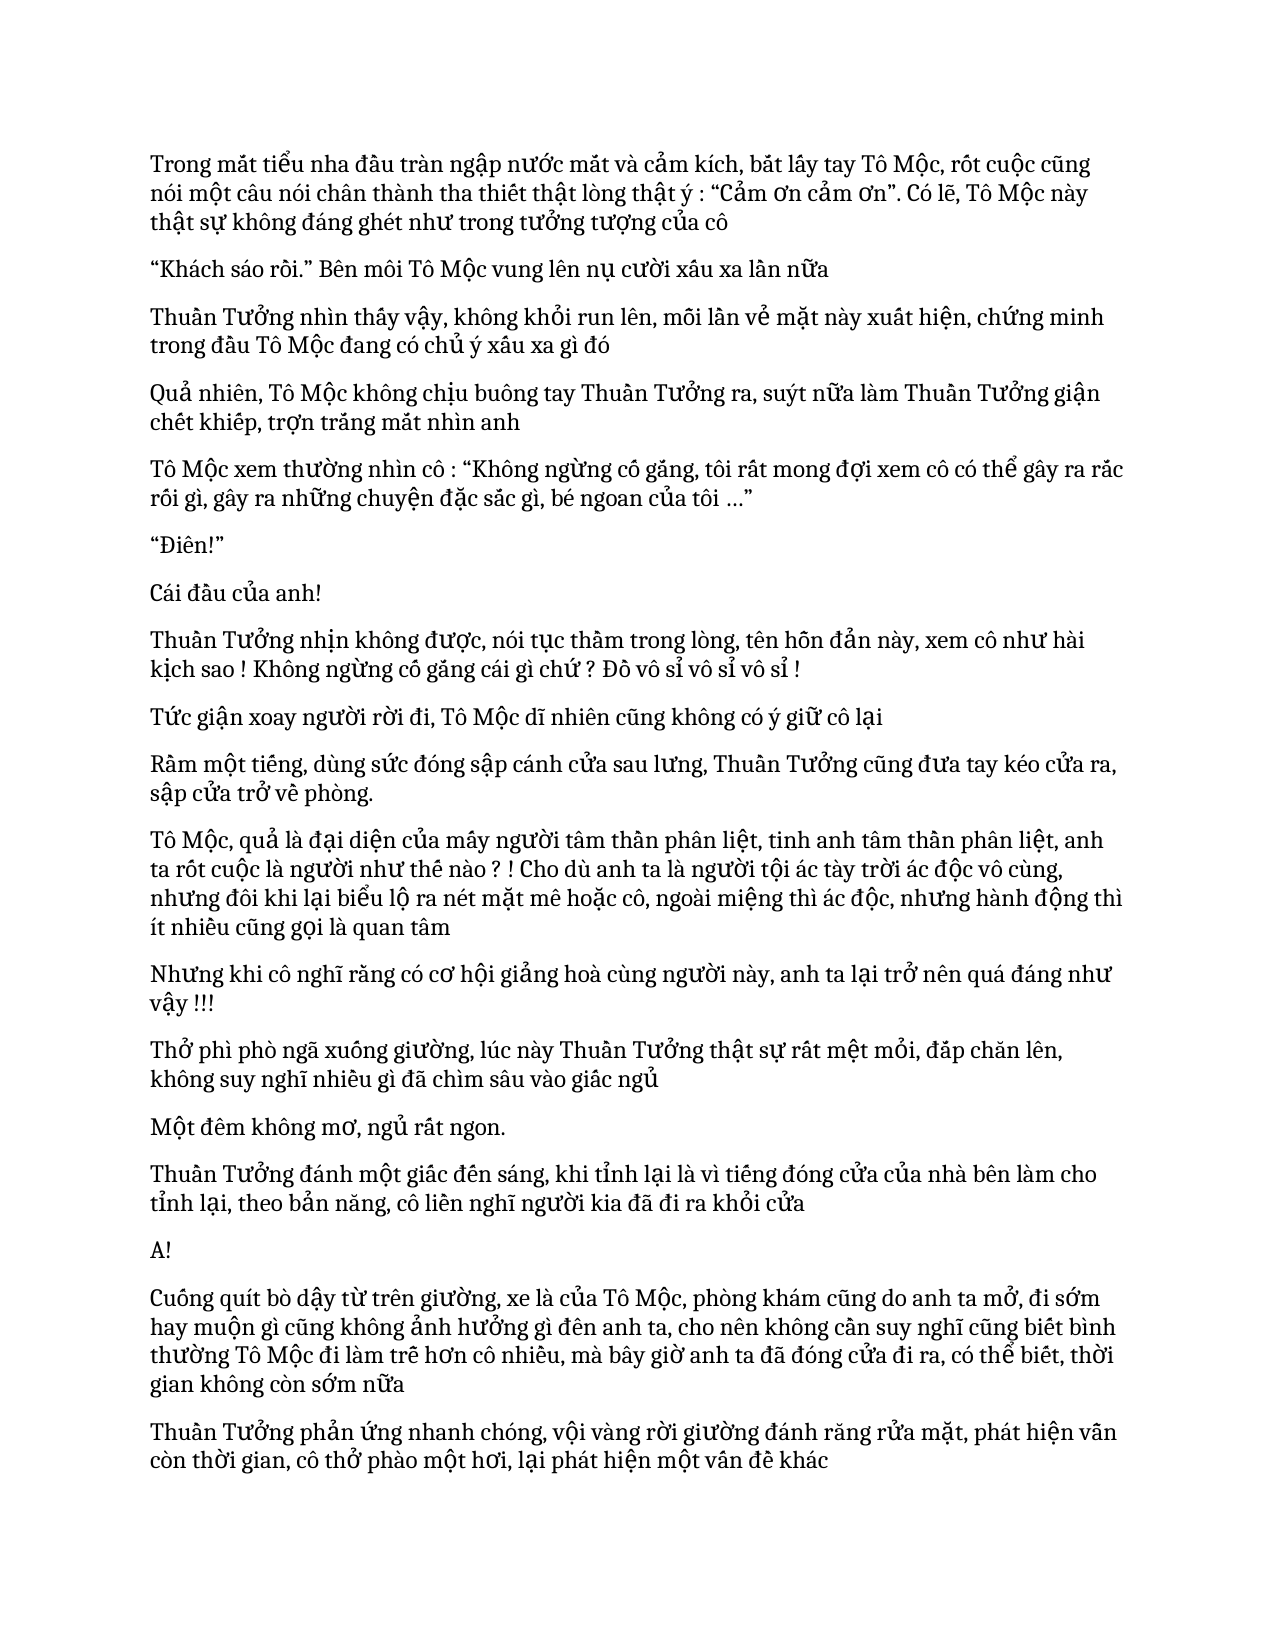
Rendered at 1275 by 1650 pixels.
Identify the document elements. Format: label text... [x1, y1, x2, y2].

text A! [150, 1236, 1125, 1265]
text Thuần Tưởng đánh một giấc đến sáng, khi tỉnh lại là vì tiếng đóng cửa của nhà bên làm cho tỉnh lại, theo bản năng, cô liền nghĩ người kia đã đi ra khỏi cửa [150, 1160, 1125, 1217]
text Tô Mộc, quả là đại diện của mấy người tâm thần phân liệt, tinh anh tâm thần phân liệt, anh ta rốt cuộc là người như thế nào ? ! Cho dù anh ta là người tội ác tày trời ác độc vô cùng, nhưng đôi khi lại biểu lộ ra nét mặt mê hoặc cô, ngoài miệng thì ác độc, nhưng hành động thì ít nhiều cũng gọi là quan tâm [150, 826, 1125, 941]
text Thuần Tưởng nhịn không được, nói tục thầm trong lòng, tên hỗn đản này, xem cô như hài kịch sao ! Không ngừng cố gắng cái gì chứ ? Đồ vô sỉ vô sỉ vô sỉ ! [150, 626, 1125, 684]
text Tô Mộc xem thường nhìn cô : “Không ngừng cố gắng, tôi rất mong đợi xem cô có thể gây ra rắc rối gì, gây ra những chuyện đặc sắc gì, bé ngoan của tôi …” [150, 455, 1125, 512]
text Quả nhiên, Tô Mộc không chịu buông tay Thuần Tưởng ra, suýt nữa làm Thuần Tưởng giận chết khiếp, trợn trắng mắt nhìn anh [150, 379, 1125, 436]
text Rầm một tiếng, dùng sức đóng sập cánh cửa sau lưng, Thuần Tưởng cũng đưa tay kéo cửa ra, sập cửa trở về phòng. [150, 750, 1125, 807]
text Trong mắt tiểu nha đầu tràn ngập nước mắt và cảm kích, bắt lấy tay Tô Mộc, rốt cuộc cũng nói một câu nói chân thành tha thiết thật lòng thật ý : “Cảm ơn cảm ơn”. Có lẽ, Tô Mộc này thật sự không đáng ghét như trong tưởng tượng của cô [150, 150, 1125, 236]
text “Điên!” [150, 531, 1125, 560]
text Cái đầu của anh! [150, 579, 1125, 607]
text Thở phì phò ngã xuống giường, lúc này Thuần Tưởng thật sự rất mệt mỏi, đắp chăn lên, không suy nghĩ nhiều gì đã chìm sâu vào giấc ngủ [150, 1036, 1125, 1094]
text Thuần Tưởng nhìn thấy vậy, không khỏi run lên, mỗi lần vẻ mặt này xuất hiện, chứng minh trong đầu Tô Mộc đang có chủ ý xấu xa gì đó [150, 302, 1125, 360]
text Cuống quít bò dậy từ trên giường, xe là của Tô Mộc, phòng khám cũng do anh ta mở, đi sớm hay muộn gì cũng không ảnh hưởng gì đên anh ta, cho nên không cần suy nghĩ cũng biết bình thường Tô Mộc đi làm trễ hơn cô nhiều, mà bây giờ anh ta đã đóng cửa đi ra, có thể biết, thời gian không còn sớm nữa [150, 1284, 1125, 1399]
text Nhưng khi cô nghĩ rằng có cơ hội giảng hoà cùng người này, anh ta lại trở nên quá đáng như vậy !!! [150, 960, 1125, 1017]
text Tức giận xoay người rời đi, Tô Mộc dĩ nhiên cũng không có ý giữ cô lại [150, 702, 1125, 731]
text Thuần Tưởng phản ứng nhanh chóng, vội vàng rời giường đánh răng rửa mặt, phát hiện vẫn còn thời gian, cô thở phào một hơi, lại phát hiện một vấn đề khác [150, 1417, 1125, 1475]
text Một đêm không mơ, ngủ rất ngon. [150, 1112, 1125, 1141]
text “Khách sáo rồi.” Bên môi Tô Mộc vung lên nụ cười xấu xa lần nữa [150, 255, 1125, 284]
